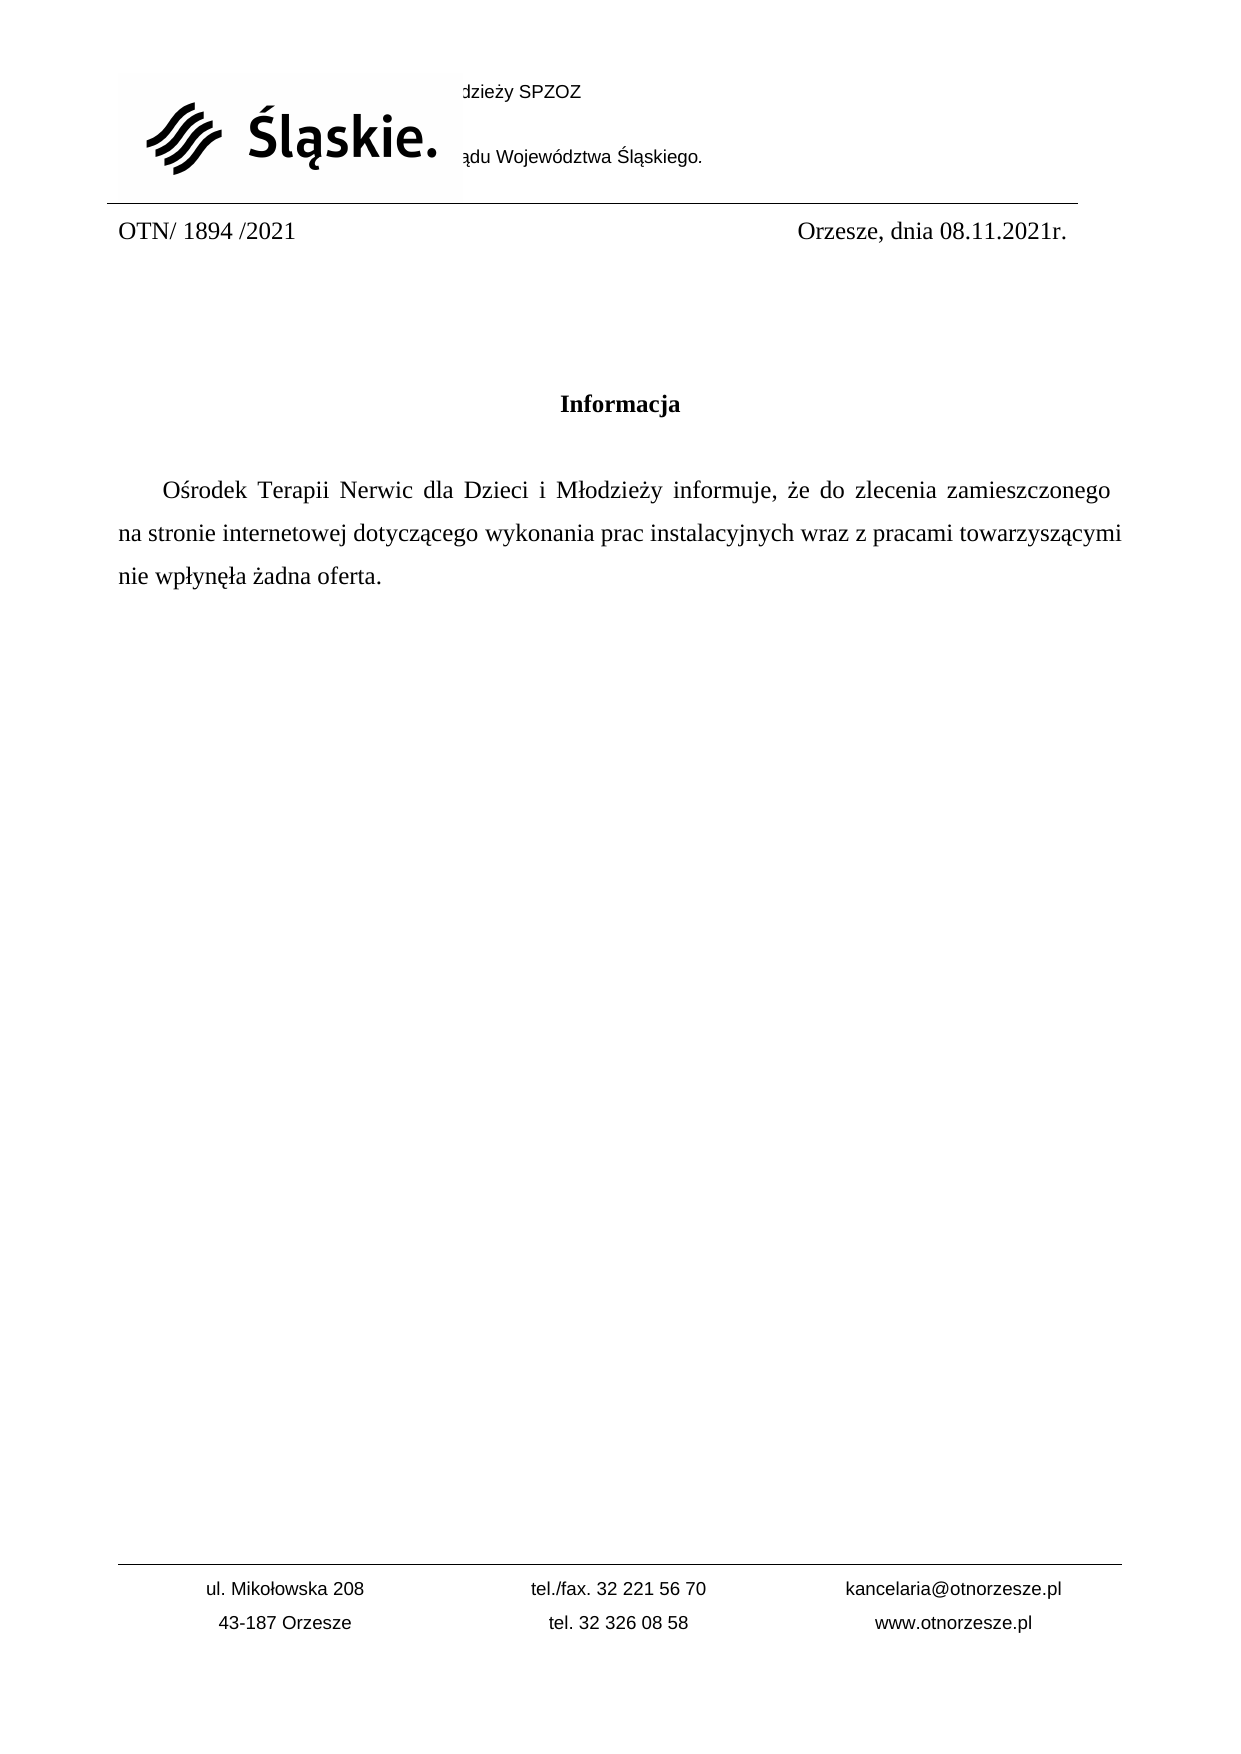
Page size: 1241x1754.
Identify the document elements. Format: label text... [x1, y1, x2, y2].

table_header Orzesze, dnia 08.11.2021r. [587, 204, 1078, 258]
table_header OTN/ 1894 /2021 [107, 204, 587, 258]
text Ośrodek Terapii Nerwic dla Dzieci i Młodzieży informuje, że do zlecenia zamieszczonego na stronie internetowej dotyczącego wykonania prac instalacyjnych wraz z pracami towarzyszącymi nie wpłynęła żadna oferta. [118, 475, 1122, 590]
text Informacja [118, 389, 1122, 417]
picture [118, 73, 464, 203]
